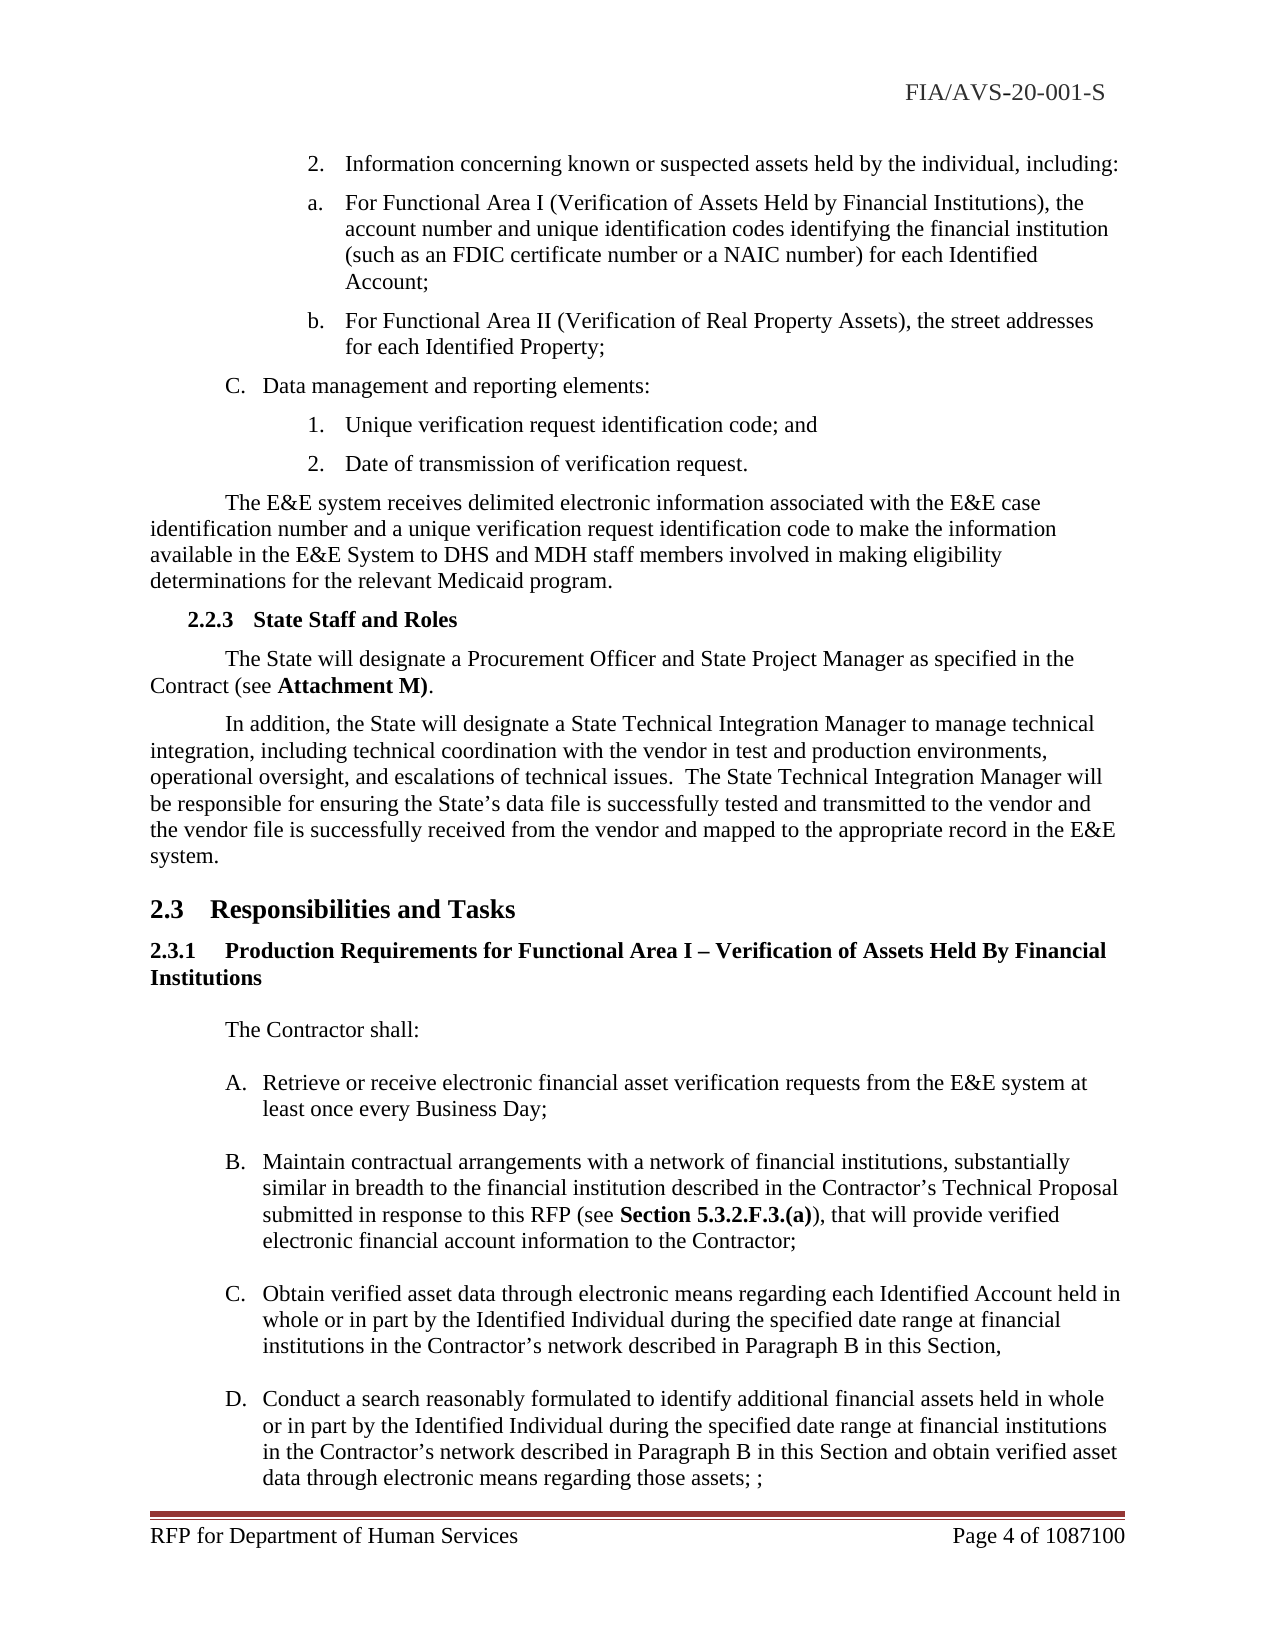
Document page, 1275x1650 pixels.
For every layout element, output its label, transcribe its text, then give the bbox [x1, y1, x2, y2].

text 2.3.1 Production Requirements for Functional Area I – Verification of Assets Held By Financial Institutions [150, 937, 1125, 990]
list Data management and reporting elements: [225, 372, 1125, 398]
text The Contractor shall: [225, 1016, 1125, 1043]
subtitle Responsibilities and Tasks [150, 894, 1125, 925]
list For Functional Area II (Verification of Real Property Assets), the street addresses for each Identified Property; [307, 307, 1125, 359]
list Date of transmission of verification request. [307, 450, 1125, 476]
subtitle State Staff and Roles [187, 606, 1125, 633]
text The State will designate a Procurement Officer and State Project Manager as specified in the Contract (see Attachment M). [150, 645, 1125, 698]
list For Functional Area I (Verification of Assets Held by Financial Institutions), the account number and unique identification codes identifying the financial institution (such as an FDIC certificate number or a NAIC number) for each Identified Account; [307, 189, 1125, 294]
list Obtain verified asset data through electronic means regarding each Identified Account held in whole or in part by the Identified Individual during the specified date range at financial institutions in the Contractor’s network described in Paragraph B in this Section, [225, 1280, 1125, 1359]
text In addition, the State will designate a State Technical Integration Manager to manage technical integration, including technical coordination with the vendor in test and production environments, operational oversight, and escalations of technical issues. The State Technical Integration Manager will be responsible for ensuring the State’s data file is successfully tested and transmitted to the vendor and the vendor file is successfully received from the vendor and mapped to the appropriate record in the E&E system. [150, 711, 1125, 869]
list Conduct a search reasonably formulated to identify additional financial assets held in whole or in part by the Identified Individual during the specified date range at financial institutions in the Contractor’s network described in Paragraph B in this Section and obtain verified asset data through electronic means regarding those assets; ; [225, 1385, 1125, 1491]
list The E&E system receives delimited electronic information associated with the E&E case identification number and a unique verification request identification code to make the information available in the E&E System to DHS and MDH staff members involved in making eligibility determinations for the relevant Medicaid program. [150, 488, 1125, 594]
list Maintain contractual arrangements with a network of financial institutions, substantially similar in breadth to the financial institution described in the Contractor’s Technical Proposal submitted in response to this RFP (see Section 5.3.2.F.3.(a)), that will provide verified electronic financial account information to the Contractor; [225, 1148, 1125, 1253]
list Retrieve or receive electronic financial asset verification requests from the E&E system at least once every Business Day; [225, 1069, 1125, 1122]
list Information concerning known or suspected assets held by the individual, including: [307, 150, 1125, 176]
list Unique verification request identification code; and [307, 411, 1125, 437]
